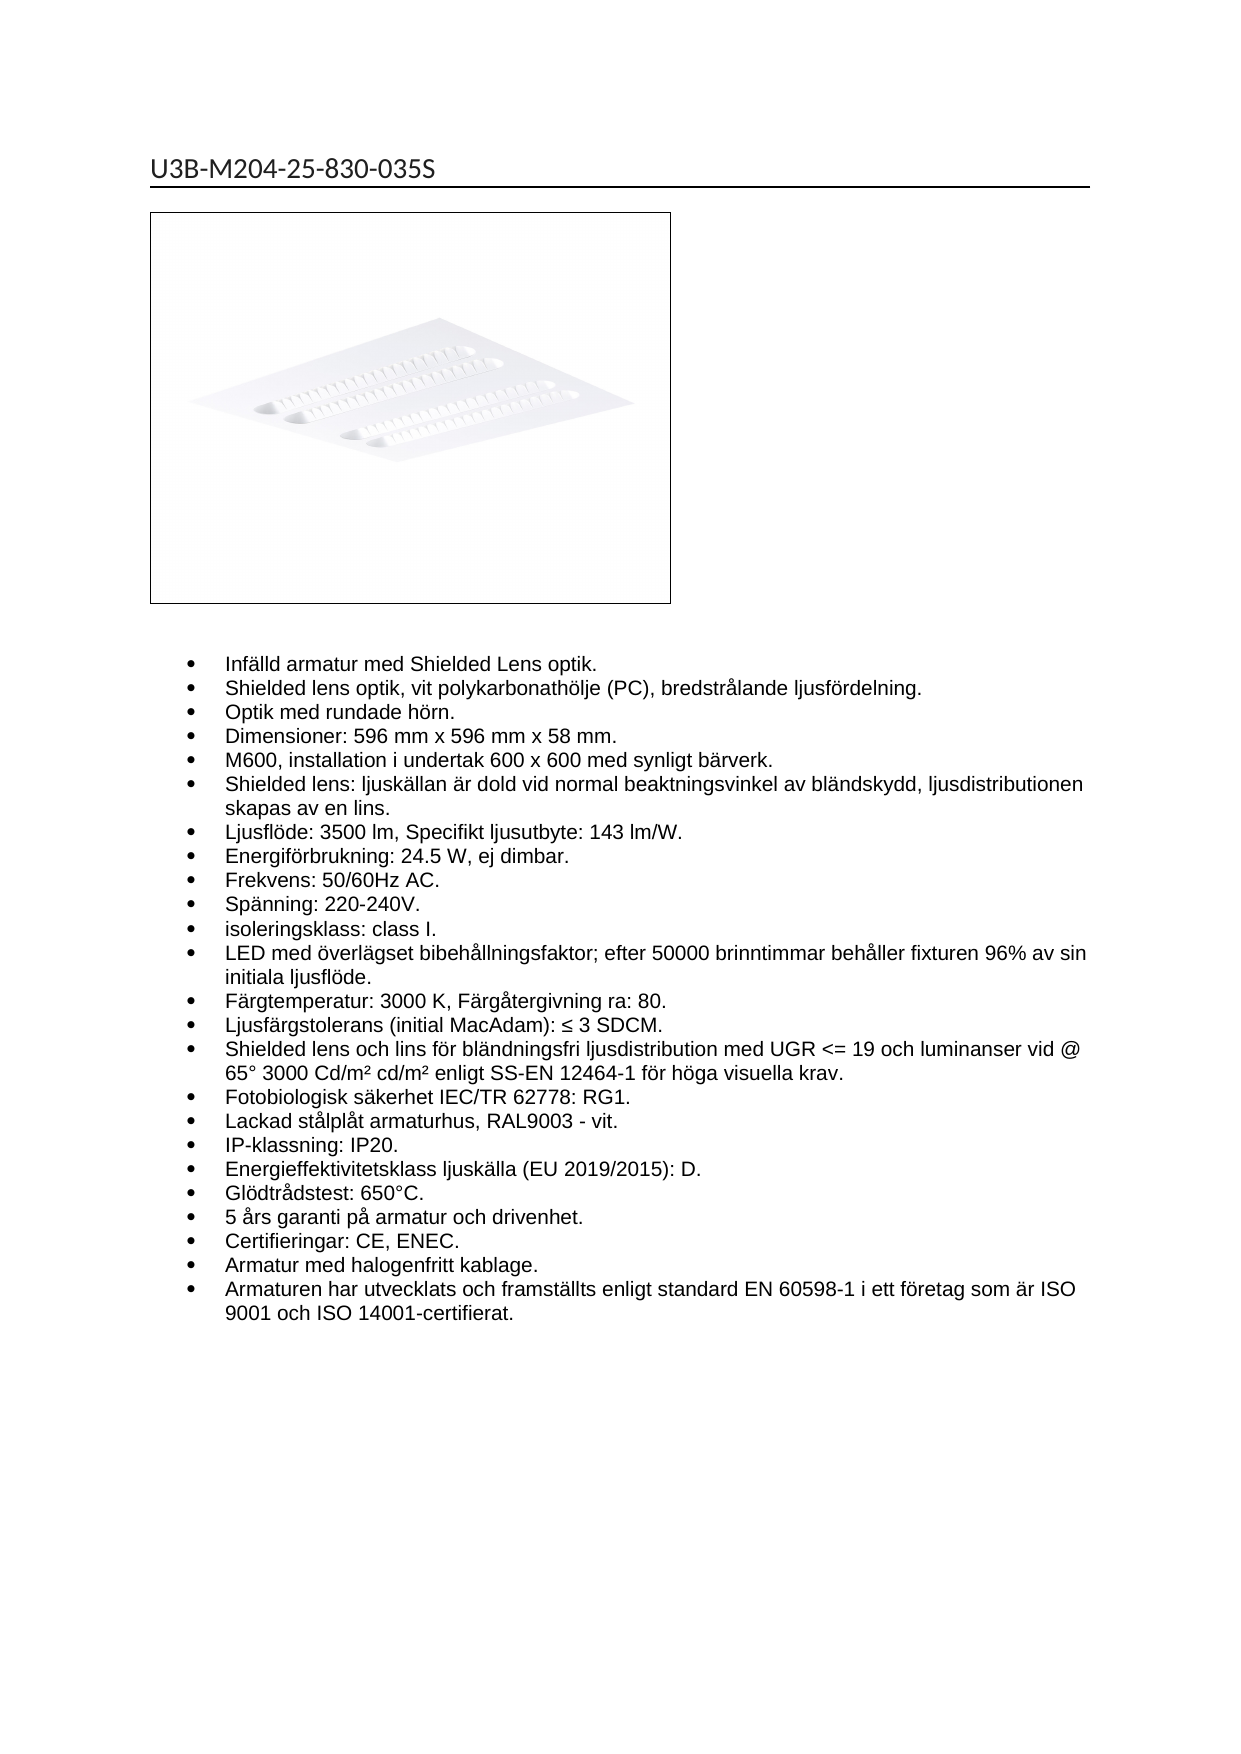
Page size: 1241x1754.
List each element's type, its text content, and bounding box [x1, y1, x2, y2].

list Ljusfärgstolerans (initial MacAdam): ≤ 3 SDCM. [187, 1012, 1090, 1037]
list Fotobiologisk säkerhet IEC/TR 62778: RG1. [187, 1084, 1090, 1109]
list Dimensioner: 596 mm x 596 mm x 58 mm. [187, 724, 1090, 748]
list Infälld armatur med Shielded Lens optik. [187, 652, 1090, 676]
list Glödtrådstest: 650°C. [187, 1181, 1090, 1205]
list Certifieringar: CE, ENEC. [187, 1229, 1090, 1253]
list Färgtemperatur: 3000 K, Färgåtergivning ra: 80. [187, 988, 1090, 1012]
list isoleringsklass: class I. [187, 916, 1090, 940]
list 5 års garanti på armatur och drivenhet. [187, 1205, 1090, 1229]
list LED med överlägset bibehållningsfaktor; efter 50000 brinntimmar behåller fixturen 96% av sin initiala ljusflöde. [187, 940, 1090, 988]
list IP-klassning: IP20. [187, 1133, 1090, 1157]
list Energiförbrukning: 24.5 W, ej dimbar. [187, 844, 1090, 868]
list Shielded lens optik, vit polykarbonathölje (PC), bredstrålande ljusfördelning. [187, 676, 1090, 700]
list Frekvens: 50/60Hz AC. [187, 868, 1090, 892]
text U3B-M204-25-830-035S [150, 150, 1090, 186]
picture [151, 213, 670, 603]
list Shielded lens: ljuskällan är dold vid normal beaktningsvinkel av bländskydd, ljusdistributionen skapas av en lins. [187, 772, 1090, 820]
list Armatur med halogenfritt kablage. [187, 1253, 1090, 1277]
list Lackad stålplåt armaturhus, RAL9003 - vit. [187, 1109, 1090, 1133]
list Energieffektivitetsklass ljuskälla (EU 2019/2015): D. [187, 1157, 1090, 1181]
list Shielded lens och lins för bländningsfri ljusdistribution med UGR <= 19 och luminanser vid @ 65° 3000 Cd/m² cd/m² enligt SS-EN 12464-1 för höga visuella krav. [187, 1037, 1090, 1084]
list Armaturen har utvecklats och framställts enligt standard EN 60598-1 i ett företag som är ISO 9001 och ISO 14001-certifierat. [187, 1277, 1090, 1325]
list Ljusflöde: 3500 lm, Specifikt ljusutbyte: 143 lm/W. [187, 820, 1090, 844]
list M600, installation i undertak 600 x 600 med synligt bärverk. [187, 748, 1090, 772]
list Optik med rundade hörn. [187, 700, 1090, 724]
list Spänning: 220-240V. [187, 892, 1090, 916]
